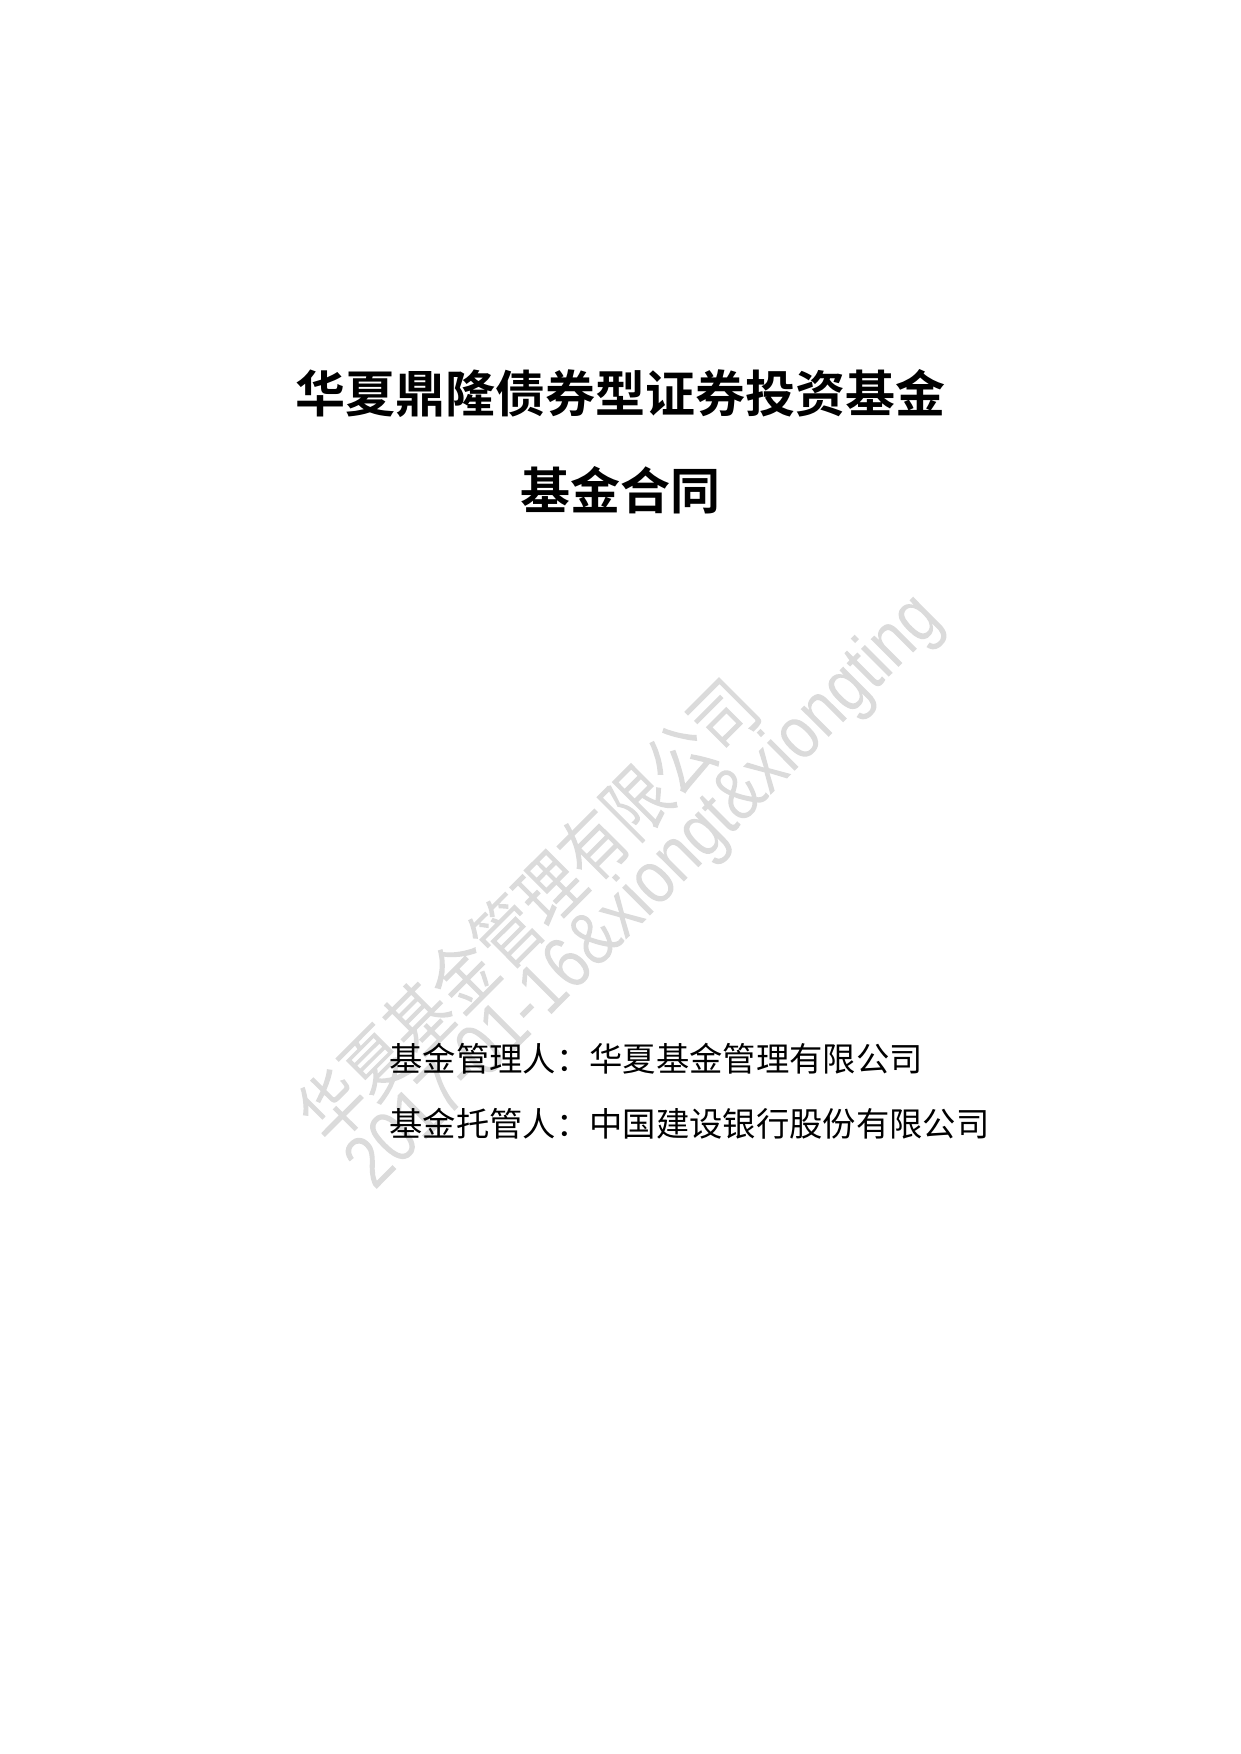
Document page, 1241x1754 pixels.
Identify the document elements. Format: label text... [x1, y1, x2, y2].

text 基金合同 [187, 439, 1053, 537]
text 基金管理人：华夏基金管理有限公司 [187, 1024, 1053, 1089]
text 华夏鼎隆债券型证券投资基金 [187, 342, 1053, 439]
text 基金托管人：中国建设银行股份有限公司 [187, 1089, 1053, 1154]
